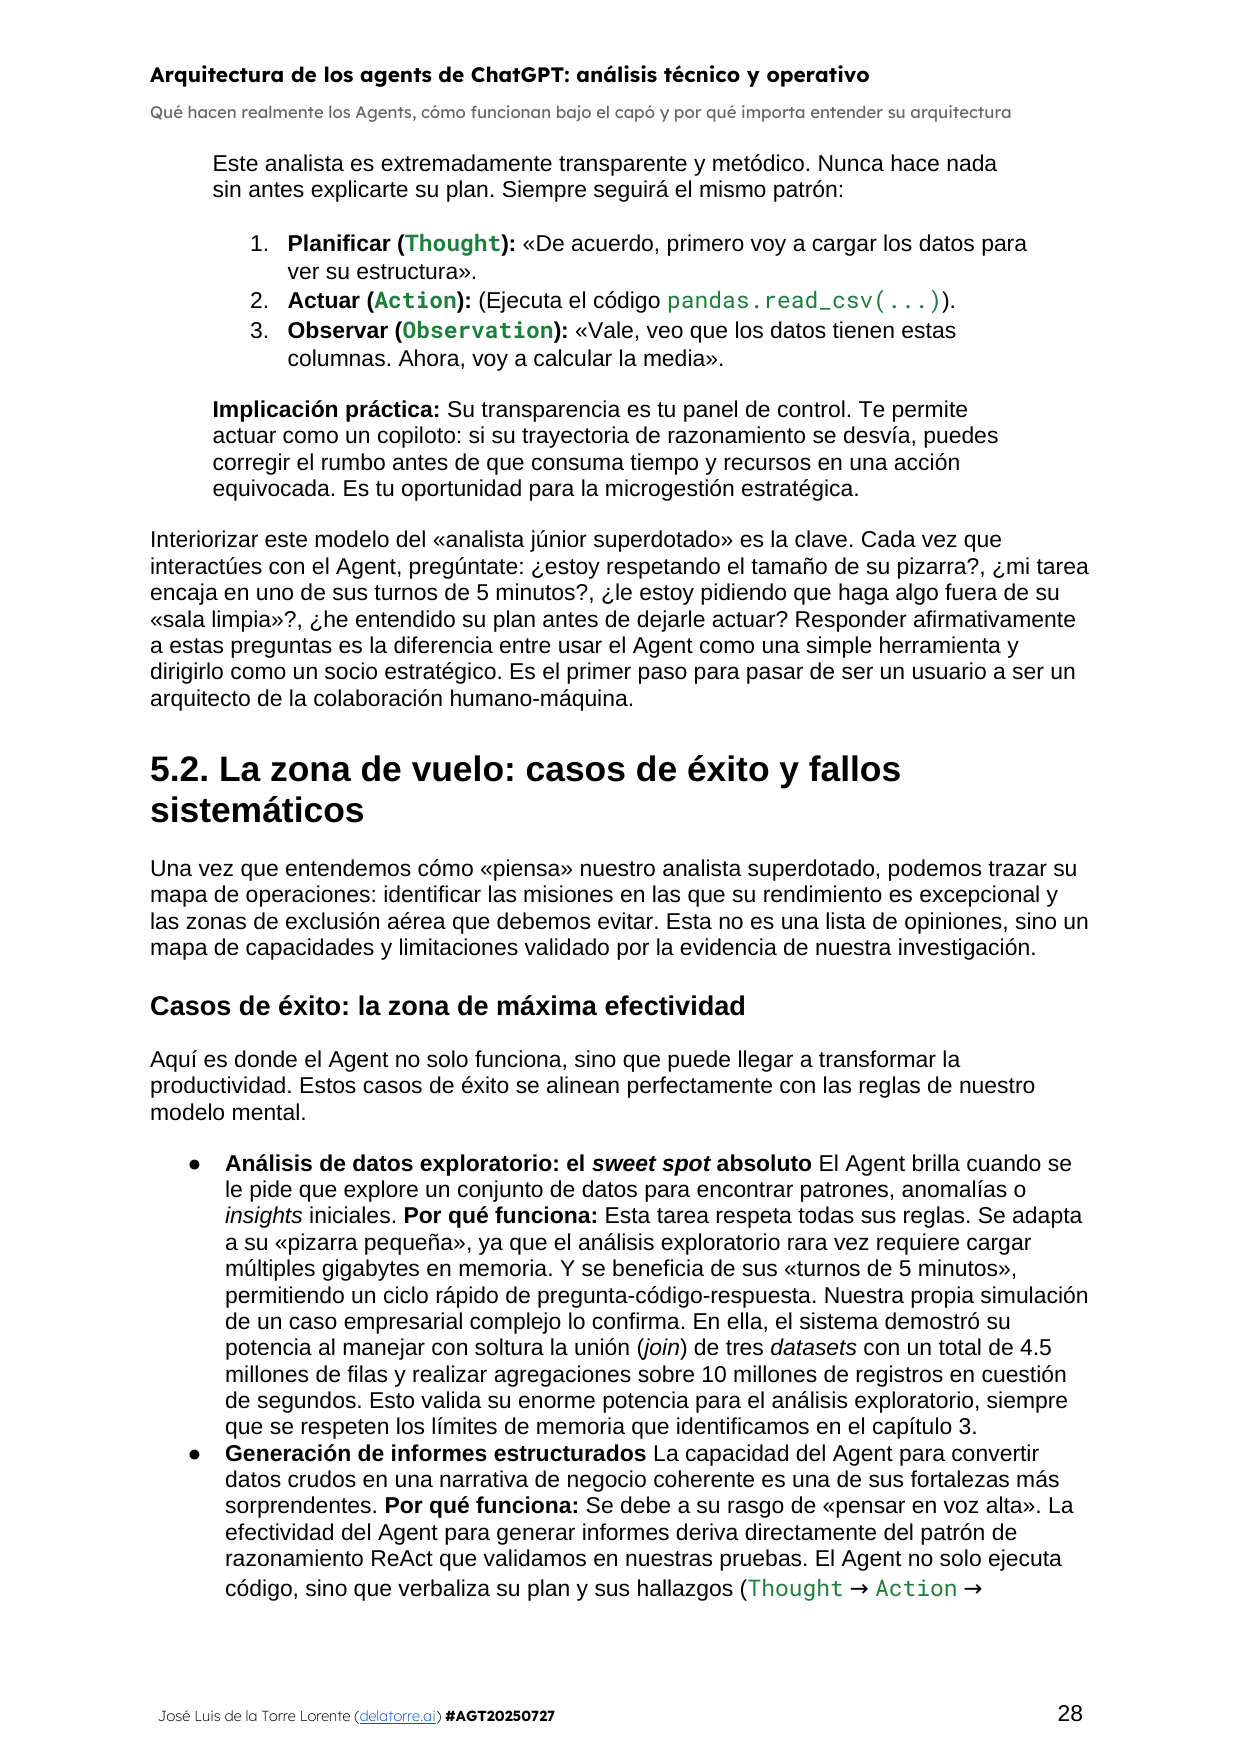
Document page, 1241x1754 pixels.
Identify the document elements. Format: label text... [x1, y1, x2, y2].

text Este analista es extremadamente transparente y metódico. Nunca hace nada sin antes explicarte su plan. Siempre seguirá el mismo patrón: [212, 150, 1028, 203]
subtitle Casos de éxito: la zona de máxima efectividad [150, 989, 1090, 1021]
text Interiorizar este modelo del «analista júnior superdotado» es la clave. Cada vez que interactúes con el Agent, pregúntate: ¿estoy respetando el tamaño de su pizarra?, ¿mi tarea encaja en uno de sus turnos de 5 minutos?, ¿le estoy pidiendo que haga algo fuera de su «sala limpia»?, ¿he entendido su plan antes de dejarle actuar? Responder afirmativamente a estas preguntas es la diferencia entre usar el Agent como una simple herramienta y dirigirlo como un socio estratégico. Es el primer paso para pasar de ser un usuario a ser un arquitecto de la colaboración humano-máquina. [150, 526, 1090, 711]
list Observar (Observation): «Vale, veo que los datos tienen estas columnas. Ahora, voy a calcular la media». [250, 314, 1028, 371]
text Una vez que entendemos cómo «piensa» nuestro analista superdotado, podemos trazar su mapa de operaciones: identificar las misiones en las que su rendimiento es excepcional y las zonas de exclusión aérea que debemos evitar. Esta no es una lista de opiniones, sino un mapa de capacidades y limitaciones validado por la evidencia de nuestra investigación. [150, 855, 1090, 960]
list Actuar (Action): (Ejecuta el código pandas.read_csv(...)). [250, 284, 1028, 314]
list Planificar (Thought): «De acuerdo, primero voy a cargar los datos para ver su estructura». [250, 228, 1028, 284]
text Aquí es donde el Agent no solo funciona, sino que puede llegar a transformar la productividad. Estos casos de éxito se alinean perfectamente con las reglas de nuestro modelo mental. [150, 1046, 1090, 1125]
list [187, 1440, 1090, 1603]
list Análisis de datos exploratorio: el sweet spot absoluto El Agent brilla cuando se le pide que explore un conjunto de datos para encontrar patrones, anomalías o insights iniciales. Por qué funciona: Esta tarea respeta todas sus reglas. Se adapta a su «pizarra pequeña», ya que el análisis exploratorio rara vez requiere cargar múltiples gigabytes en memoria. Y se beneficia de sus «turnos de 5 minutos», permitiendo un ciclo rápido de pregunta-código-respuesta. Nuestra propia simulación de un caso empresarial complejo lo confirma. En ella, el sistema demostró su potencia al manejar con soltura la unión (join) de tres datasets con un total de 4.5 millones de filas y realizar agregaciones sobre 10 millones de registros en cuestión de segundos. Esto valida su enorme potencia para el análisis exploratorio, siempre que se respeten los límites de memoria que identificamos en el capítulo 3. [187, 1150, 1090, 1440]
subtitle 5.2. La zona de vuelo: casos de éxito y fallos sistemáticos [150, 748, 1090, 830]
text Implicación práctica: Su transparencia es tu panel de control. Te permite actuar como un copiloto: si su trayectoria de razonamiento se desvía, puedes corregir el rumbo antes de que consuma tiempo y recursos en una acción equivocada. Es tu oportunidad para la microgestión estratégica. [212, 396, 1028, 501]
